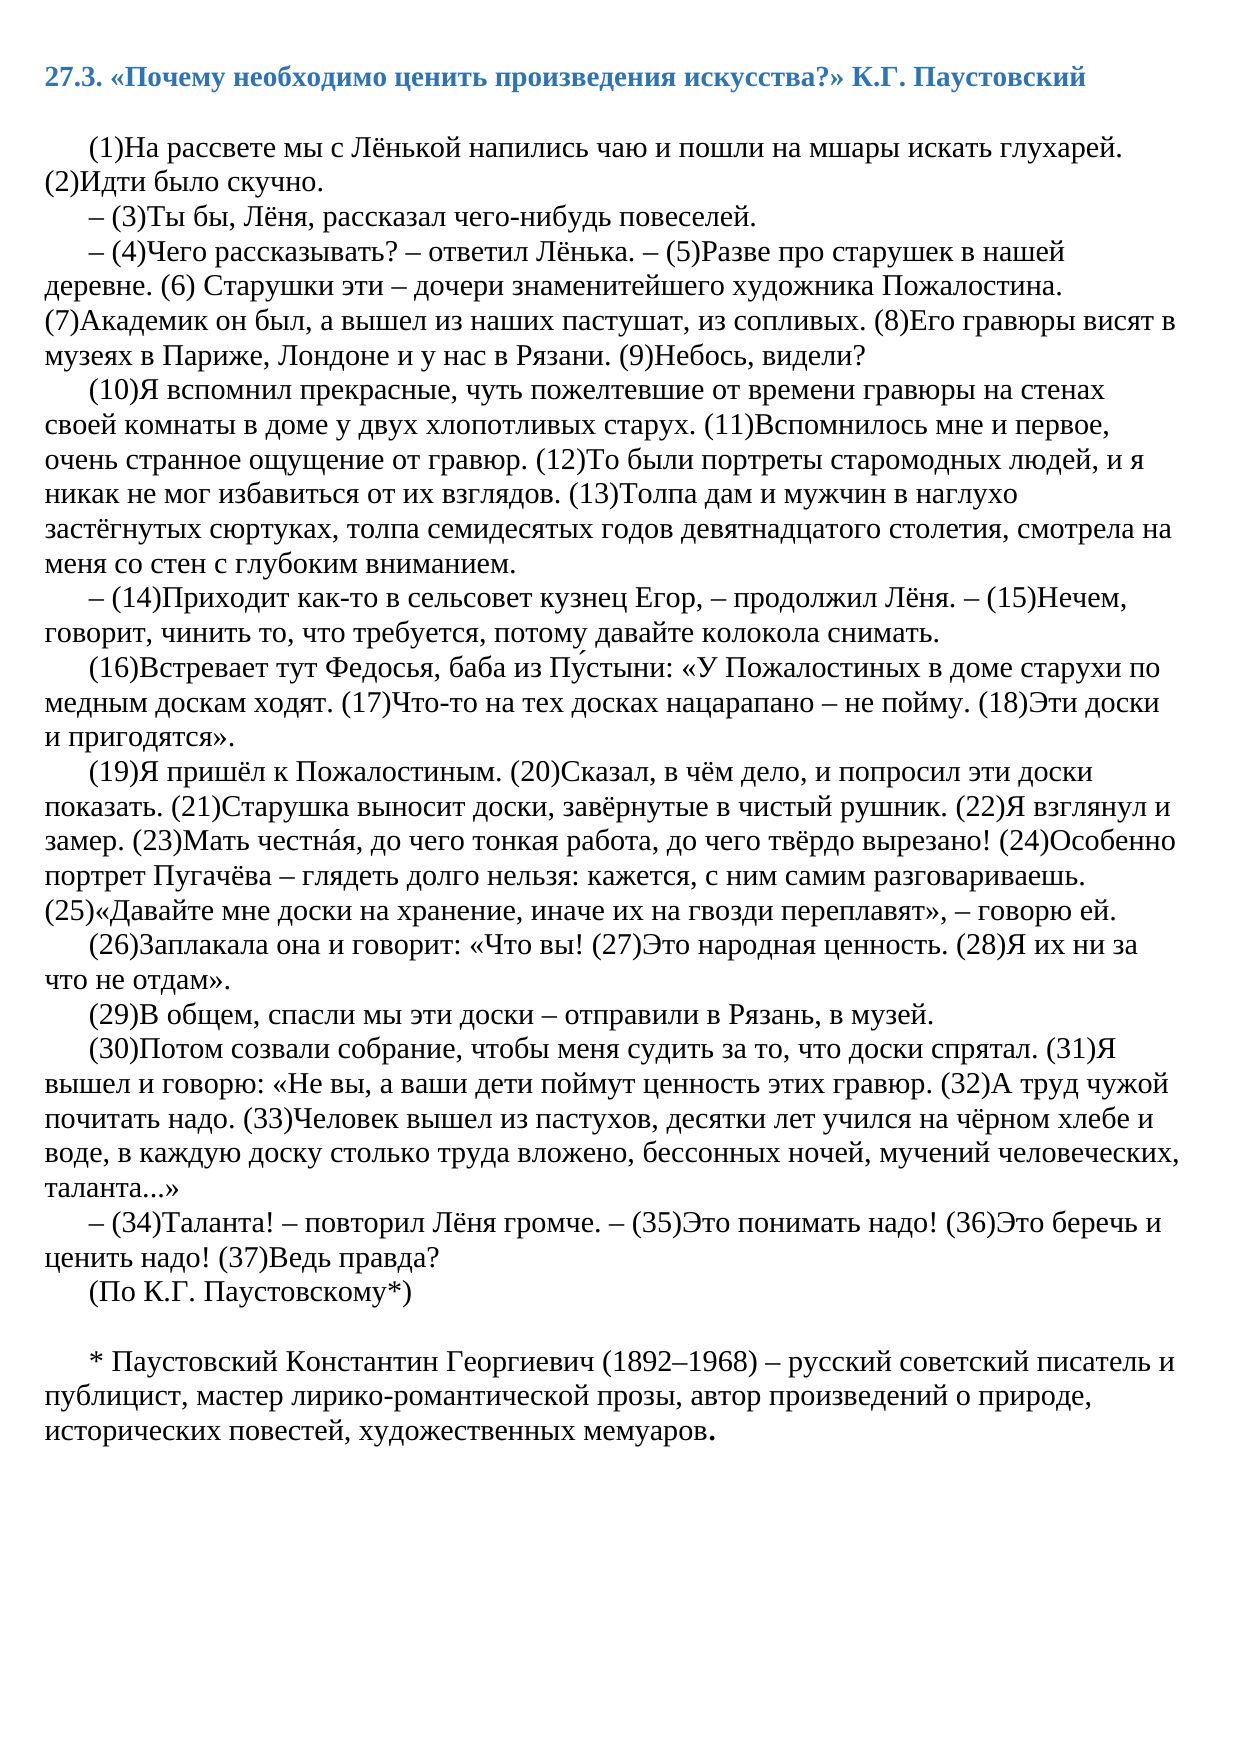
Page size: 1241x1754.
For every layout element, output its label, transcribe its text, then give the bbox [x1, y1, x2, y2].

text (29)В общем, спасли мы эти доски – отправили в Рязань, в музей. [44, 996, 1181, 1031]
text – (34)Таланта! – повторил Лёня громче. – (35)Это понимать надо! (36)Это беречь и ценить надо! (37)Ведь правда? [44, 1204, 1181, 1273]
text – (3)Ты бы, Лёня, рассказал чего-нибудь повеселей. [44, 198, 1181, 233]
subtitle 27.3. «Почему необходимо ценить произведения искусства?» К.Г. Паустовский [44, 59, 1181, 93]
text – (14)Приходит как-то в сельсовет кузнец Егор, – продолжил Лёня. – (15)Нечем, говорит, чинить то, что требуется, потому давайте колокола снимать. [44, 580, 1181, 649]
text (1)На рассвете мы с Лёнькой напились чаю и пошли на мшары искать глухарей. (2)Идти было скучно. [44, 129, 1181, 198]
text (19)Я пришёл к Пожалостиным. (20)Сказал, в чём дело, и попросил эти доски показать. (21)Старушка выносит доски, завёрнутые в чистый рушник. (22)Я взглянул и замер. (23)Мать честнáя, до чего тонкая работа, до чего твёрдо вырезано! (24)Особенно портрет Пугачёва – глядеть долго нельзя: кажется, с ним самим разговариваешь. (25)«Давайте мне доски на хранение, иначе их на гвозди переплавят», – говорю ей. [44, 753, 1181, 927]
text * Паустовский Константин Георгиевич (1892–1968) – русский советский писатель и публицист, мастер лирико-романтической прозы, автор произведений о природе, исторических повестей, художественных мемуаров. [44, 1343, 1181, 1447]
text (26)3аплакала она и говорит: «Что вы! (27)Это народная ценность. (28)Я их ни за что не отдам». [44, 927, 1181, 996]
text (16)Встревает тут Федосья, баба из Пу́стыни: «У Пожалостиных в доме старухи по медным доскам ходят. (17)Что-то на тех досках нацарапано – не пойму. (18)Эти доски и пригодятся». [44, 649, 1181, 753]
text (30)Потом созвали собрание, чтобы меня судить за то, что доски спрятал. (31)Я вышел и говорю: «Не вы, а ваши дети поймут ценность этих гравюр. (32)А труд чужой почитать надо. (33)Человек вышел из пастухов, десятки лет учился на чёрном хлебе и воде, в каждую доску столько труда вложено, бессонных ночей, мучений человеческих, таланта...» [44, 1031, 1181, 1204]
text (По К.Г. Паустовскому*) [44, 1273, 1181, 1308]
text (10)Я вспомнил прекрасные, чуть пожелтевшие от времени гравюры на стенах своей комнаты в доме у двух хлопотливых старух. (11)Вспомнилось мне и первое, очень странное ощущение от гравюр. (12)То были портреты старомодных людей, и я никак не мог избавиться от их взглядов. (13)Толпа дам и мужчин в наглухо застёгнутых сюртуках, толпа семидесятых годов девятнадцатого столетия, смотрела на меня со стен с глубоким вниманием. [44, 372, 1181, 580]
text – (4)Чего рассказывать? – ответил Лёнька. – (5)Разве про старушек в нашей деревне. (6) Старушки эти – дочери знаменитейшего художника Пожалостина. (7)Академик он был, а вышел из наших пастушат, из сопливых. (8)Его гравюры висят в музеях в Париже, Лондоне и у нас в Рязани. (9)Небось, видели? [44, 233, 1181, 372]
